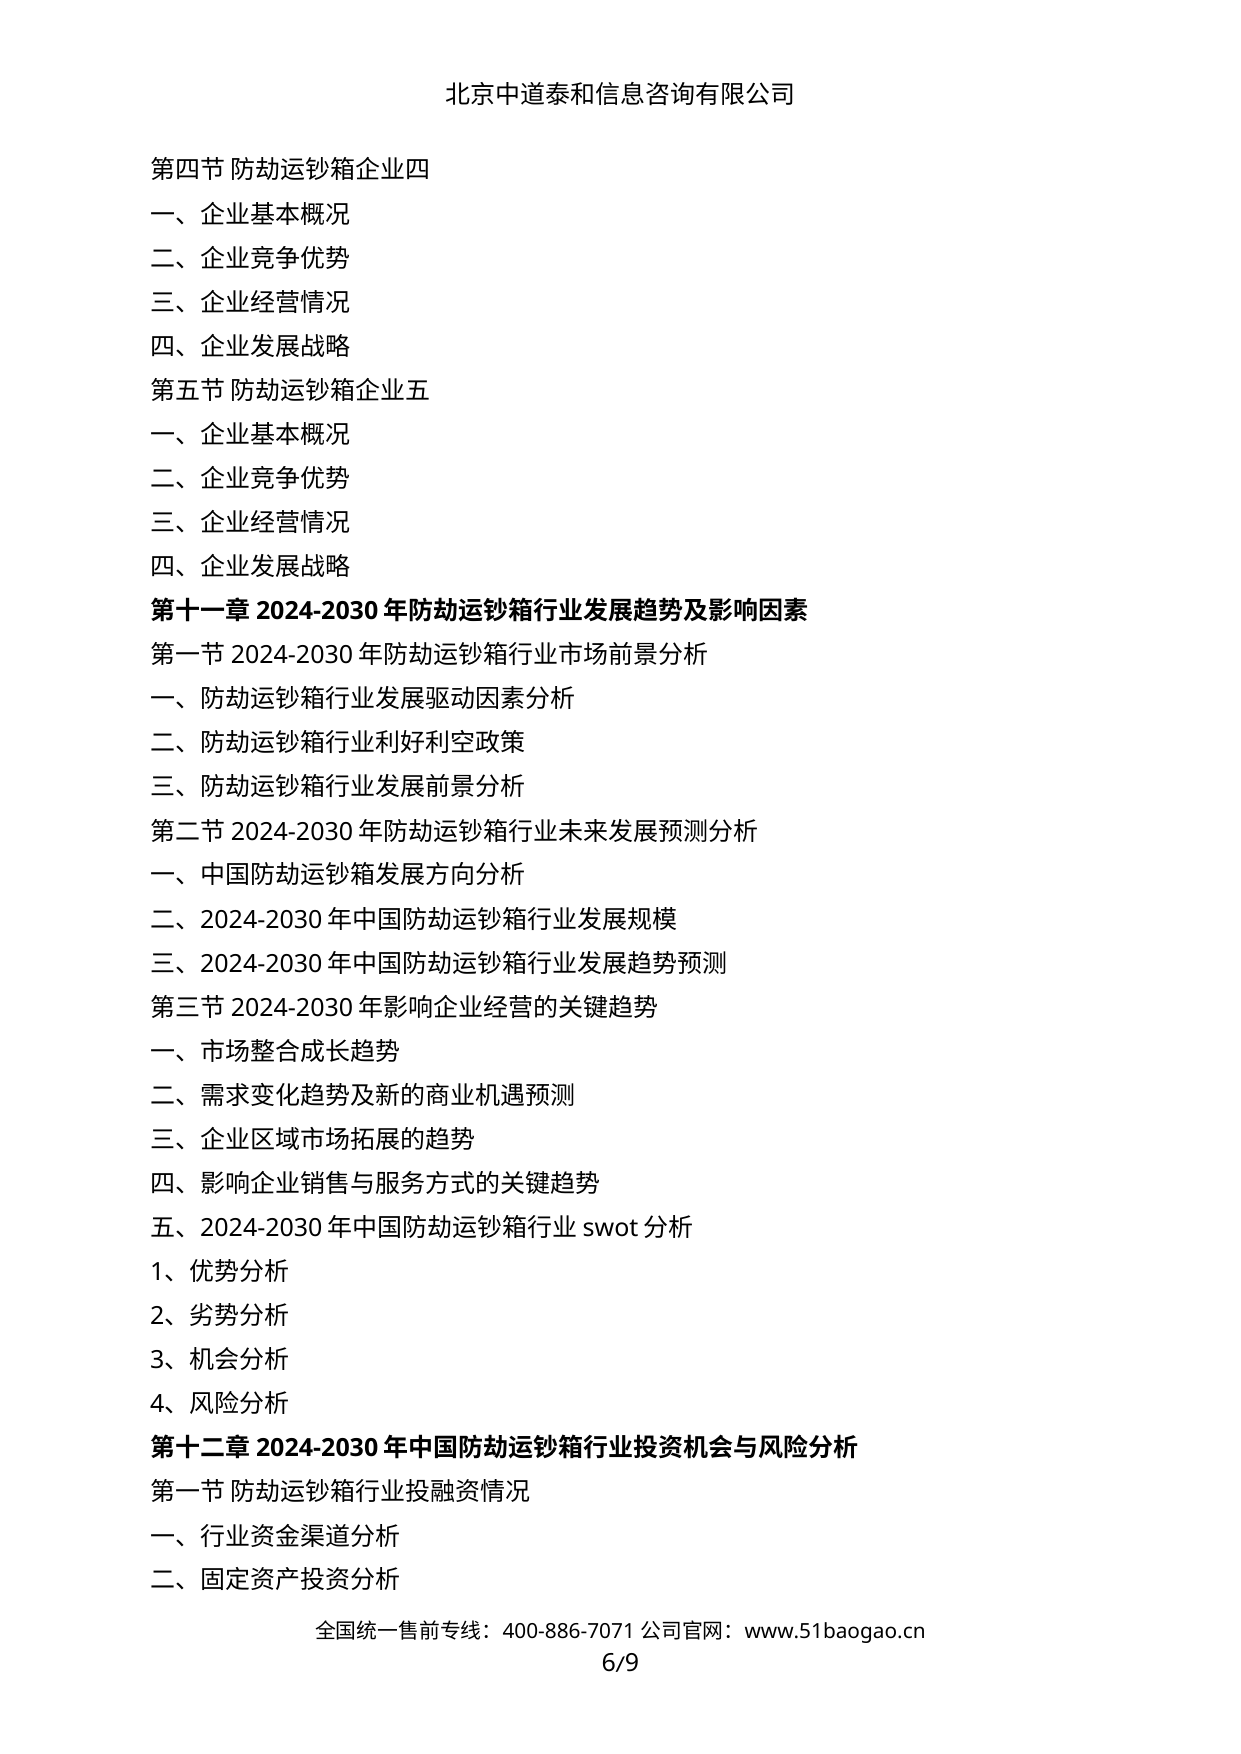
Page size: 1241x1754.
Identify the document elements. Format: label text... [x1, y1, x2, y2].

text 一、市场整合成长趋势 [150, 1031, 1090, 1067]
text 二、防劫运钞箱行业利好利空政策 [150, 723, 1090, 759]
text 三、企业经营情况 [150, 502, 1090, 539]
text 二、企业竞争优势 [150, 458, 1090, 495]
text 第五节 防劫运钞箱企业五 [150, 370, 1090, 407]
text 第十二章 2024-2030年中国防劫运钞箱行业投资机会与风险分析 [150, 1428, 1090, 1464]
text 二、企业竞争优势 [150, 238, 1090, 274]
text 二、固定资产投资分析 [150, 1560, 1090, 1596]
text 四、影响企业销售与服务方式的关键趋势 [150, 1163, 1090, 1200]
text 一、中国防劫运钞箱发展方向分析 [150, 855, 1090, 891]
text 二、需求变化趋势及新的商业机遇预测 [150, 1075, 1090, 1112]
text 1、优势分析 [150, 1252, 1090, 1288]
text 一、企业基本概况 [150, 194, 1090, 230]
text 一、防劫运钞箱行业发展驱动因素分析 [150, 679, 1090, 715]
text 第三节 2024-2030年影响企业经营的关键趋势 [150, 987, 1090, 1023]
text 三、防劫运钞箱行业发展前景分析 [150, 767, 1090, 803]
text 五、2024-2030年中国防劫运钞箱行业swot分析 [150, 1207, 1090, 1244]
text 二、2024-2030年中国防劫运钞箱行业发展规模 [150, 899, 1090, 935]
text 一、企业基本概况 [150, 414, 1090, 451]
text 3、机会分析 [150, 1340, 1090, 1376]
text 2、劣势分析 [150, 1296, 1090, 1332]
text 第一节 防劫运钞箱行业投融资情况 [150, 1472, 1090, 1508]
text 4、风险分析 [150, 1384, 1090, 1420]
text 四、企业发展战略 [150, 547, 1090, 583]
text 四、企业发展战略 [150, 326, 1090, 362]
text 第二节 2024-2030年防劫运钞箱行业未来发展预测分析 [150, 811, 1090, 847]
text 第一节 2024-2030年防劫运钞箱行业市场前景分析 [150, 635, 1090, 671]
text 一、行业资金渠道分析 [150, 1516, 1090, 1552]
text 第四节 防劫运钞箱企业四 [150, 150, 1090, 186]
text 第十一章 2024-2030年防劫运钞箱行业发展趋势及影响因素 [150, 591, 1090, 627]
text 三、企业经营情况 [150, 282, 1090, 318]
text 三、2024-2030年中国防劫运钞箱行业发展趋势预测 [150, 943, 1090, 979]
text 三、企业区域市场拓展的趋势 [150, 1119, 1090, 1156]
